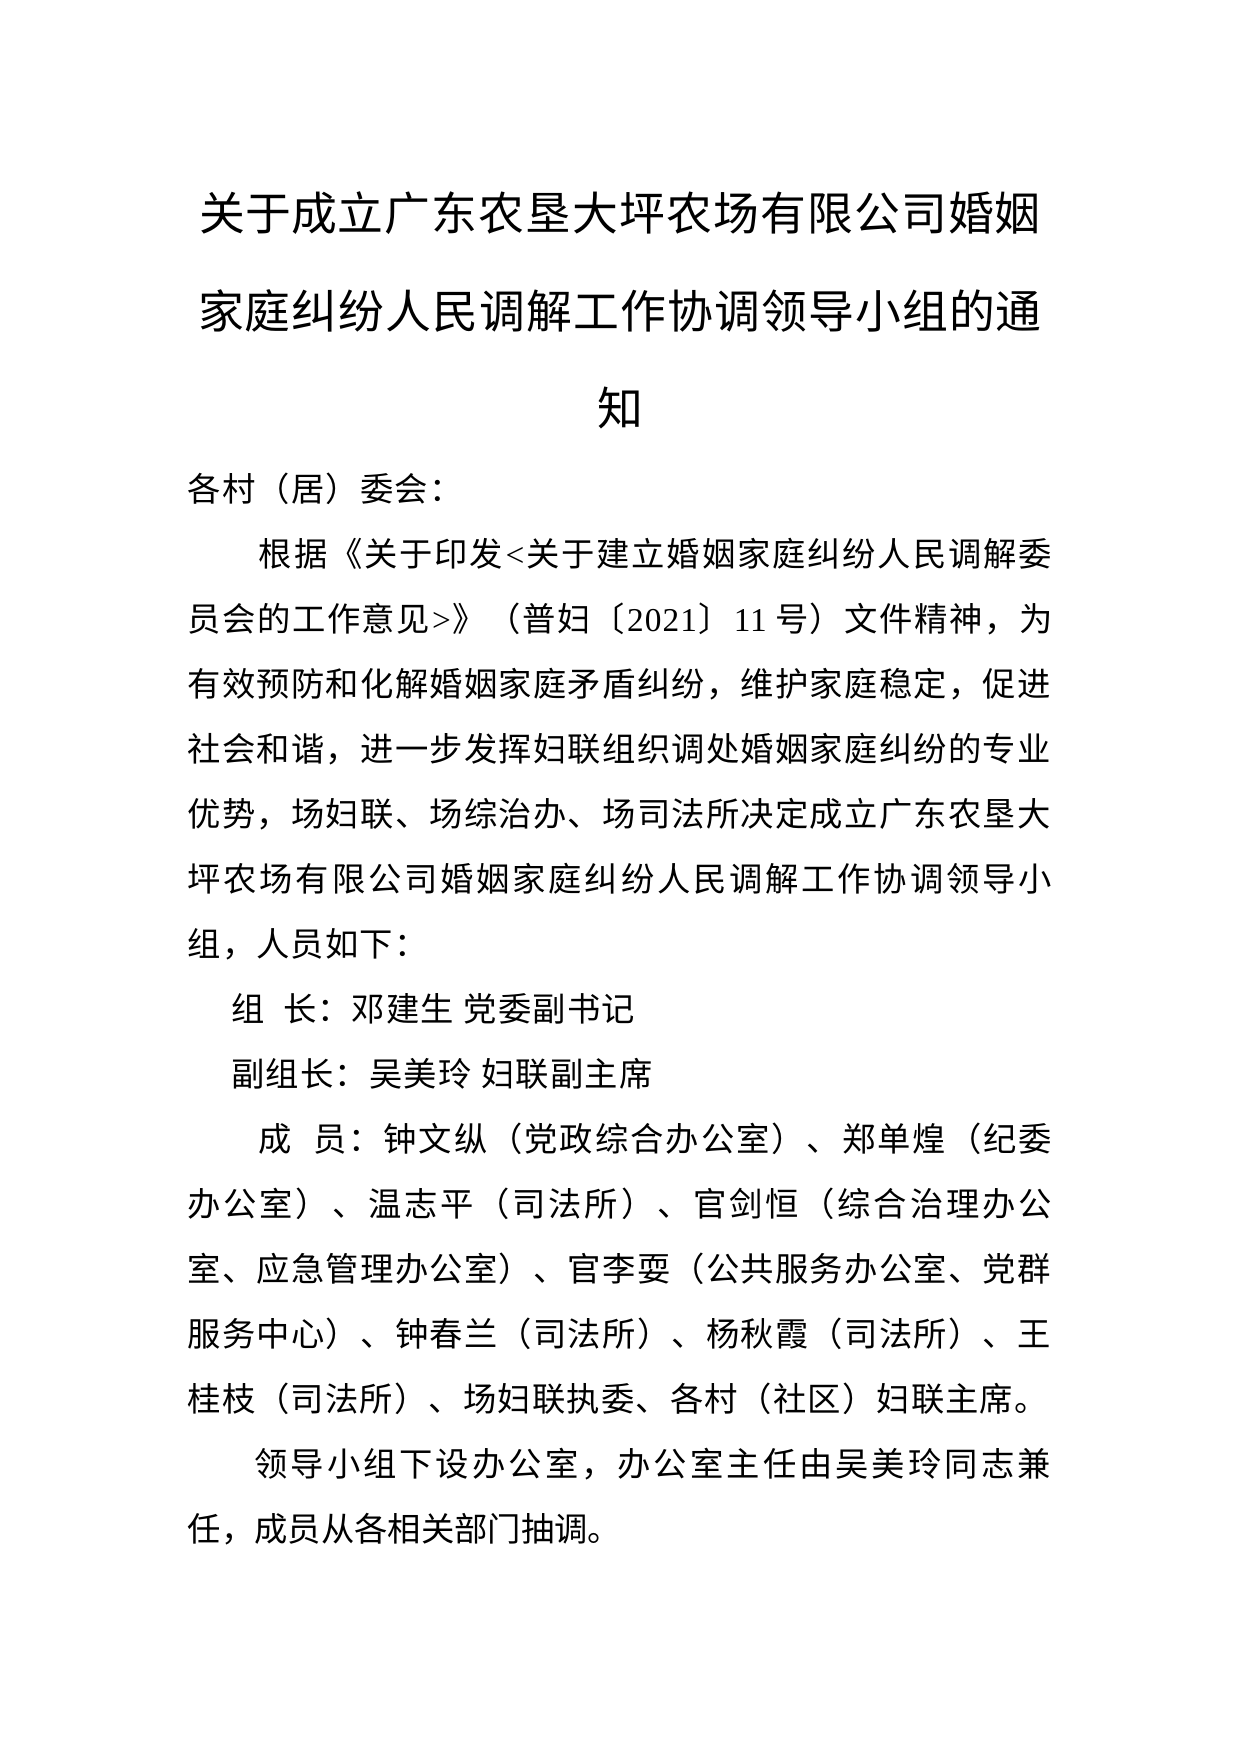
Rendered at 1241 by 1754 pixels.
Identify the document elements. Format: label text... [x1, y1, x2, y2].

text 组 长：邓建生 党委副书记 [187, 974, 1053, 1039]
text 成 员：钟文纵（党政综合办公室）、郑单煌（纪委办公室）、温志平（司法所）、官剑恒（综合治理办公室、应急管理办公室）、官李耍（公共服务办公室、党群服务中心）、钟春兰（司法所）、杨秋霞（司法所）、王桂枝（司法所）、场妇联执委、各村（社区）妇联主席。 [187, 1104, 1053, 1429]
text 副组长：吴美玲 妇联副主席 [187, 1039, 1053, 1104]
text 关于成立广东农垦大坪农场有限公司婚姻家庭纠纷人民调解工作协调领导小组的通知 [187, 162, 1053, 454]
text 根据《关于印发<关于建立婚姻家庭纠纷人民调解委员会的工作意见>》（普妇〔2021〕11号）文件精神，为有效预防和化解婚姻家庭矛盾纠纷，维护家庭稳定，促进社会和谐，进一步发挥妇联组织调处婚姻家庭纠纷的专业优势，场妇联、场综治办、场司法所决定成立广东农垦大坪农场有限公司婚姻家庭纠纷人民调解工作协调领导小组，人员如下： [187, 519, 1053, 974]
text 各村（居）委会： [187, 454, 1053, 519]
text 领导小组下设办公室，办公室主任由吴美玲同志兼任，成员从各相关部门抽调。 [187, 1429, 1053, 1559]
